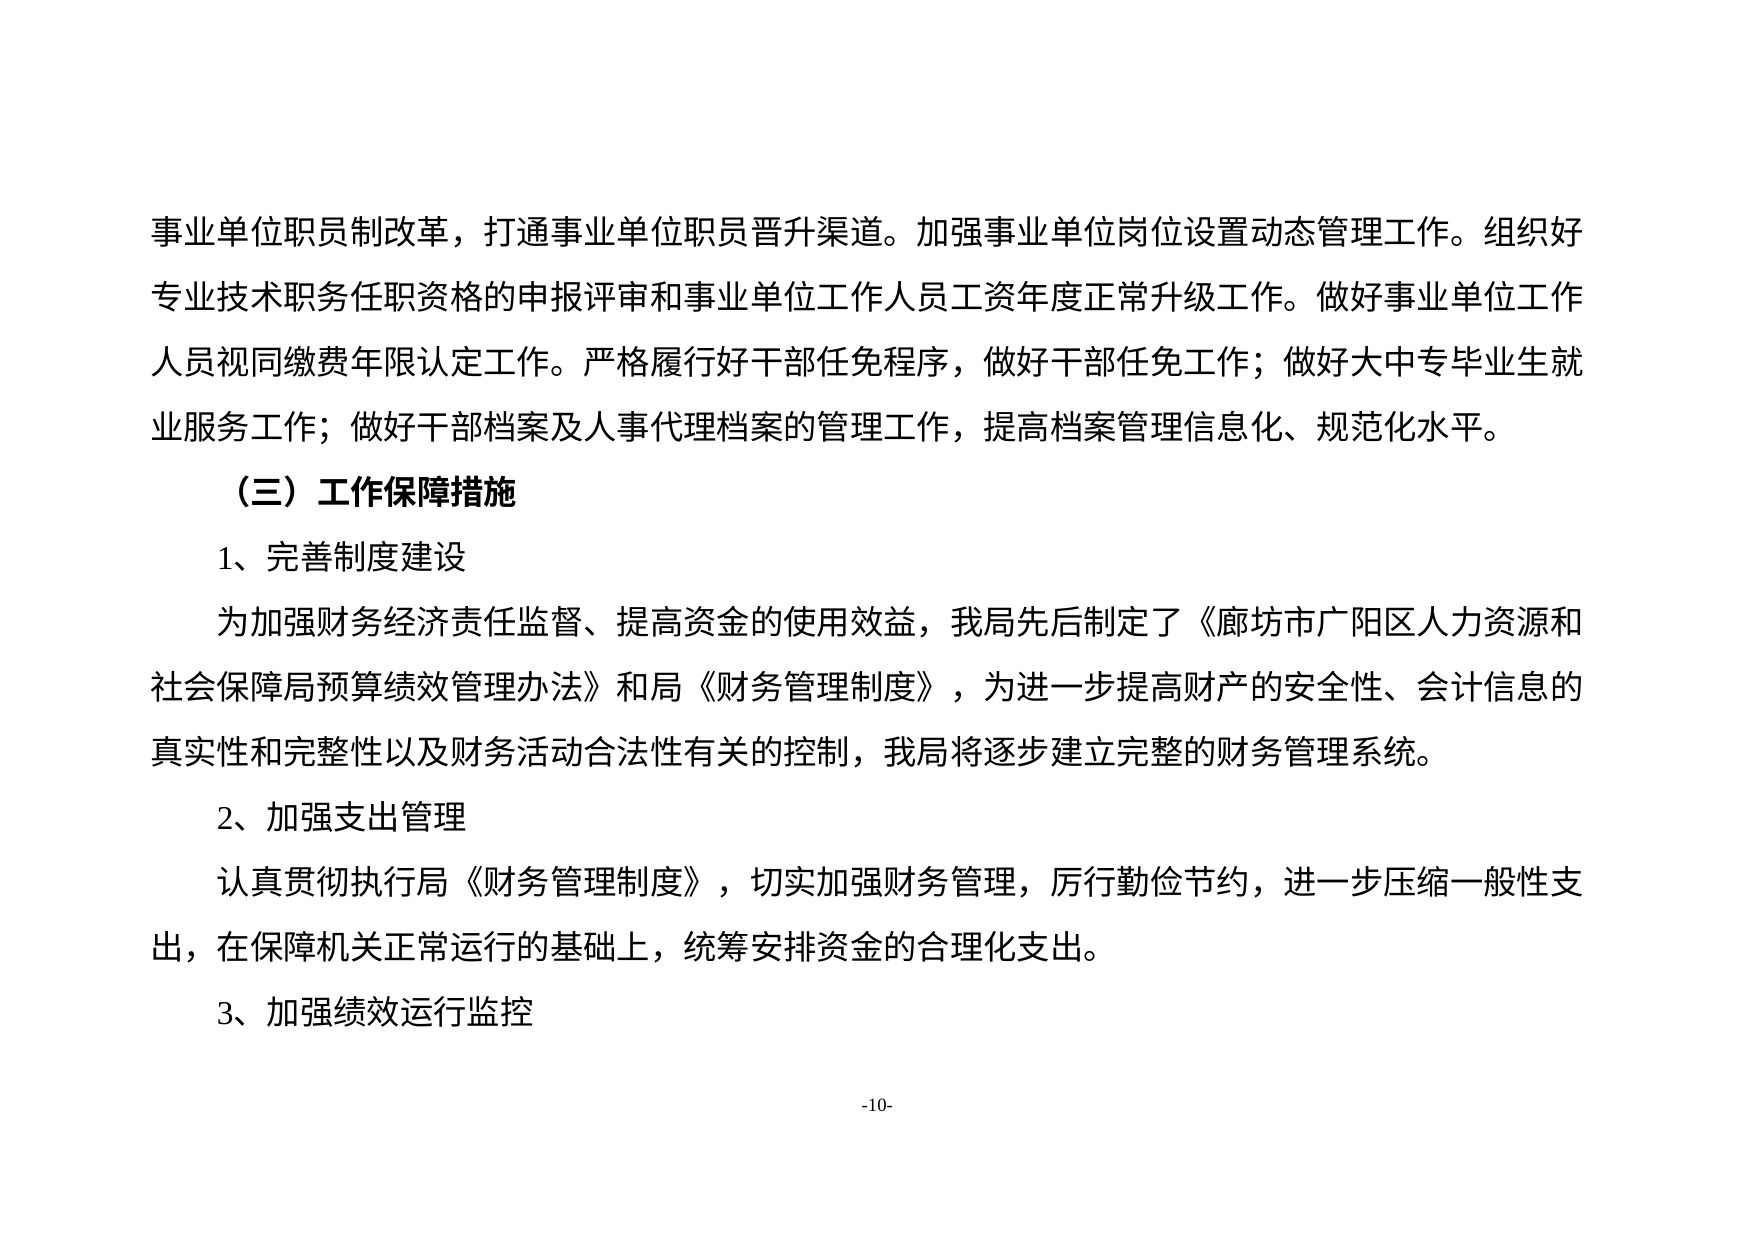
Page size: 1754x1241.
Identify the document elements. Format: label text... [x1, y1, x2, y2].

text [150, 198, 1604, 458]
text 1、完善制度建设 [150, 523, 1604, 588]
text 3、加强绩效运行监控 [150, 978, 1604, 1043]
text 为加强财务经济责任监督、提高资金的使用效益，我局先后制定了《廊坊市广阳区人力资源和社会保障局预算绩效管理办法》和局《财务管理制度》，为进一步提高财产的安全性、会计信息的真实性和完整性以及财务活动合法性有关的控制，我局将逐步建立完整的财务管理系统。 [150, 588, 1604, 783]
text （三）工作保障措施 [150, 458, 1604, 523]
text 2、加强支出管理 [150, 783, 1604, 848]
text 认真贯彻执行局《财务管理制度》，切实加强财务管理，厉行勤俭节约，进一步压缩一般性支出，在保障机关正常运行的基础上，统筹安排资金的合理化支出。 [150, 848, 1604, 978]
